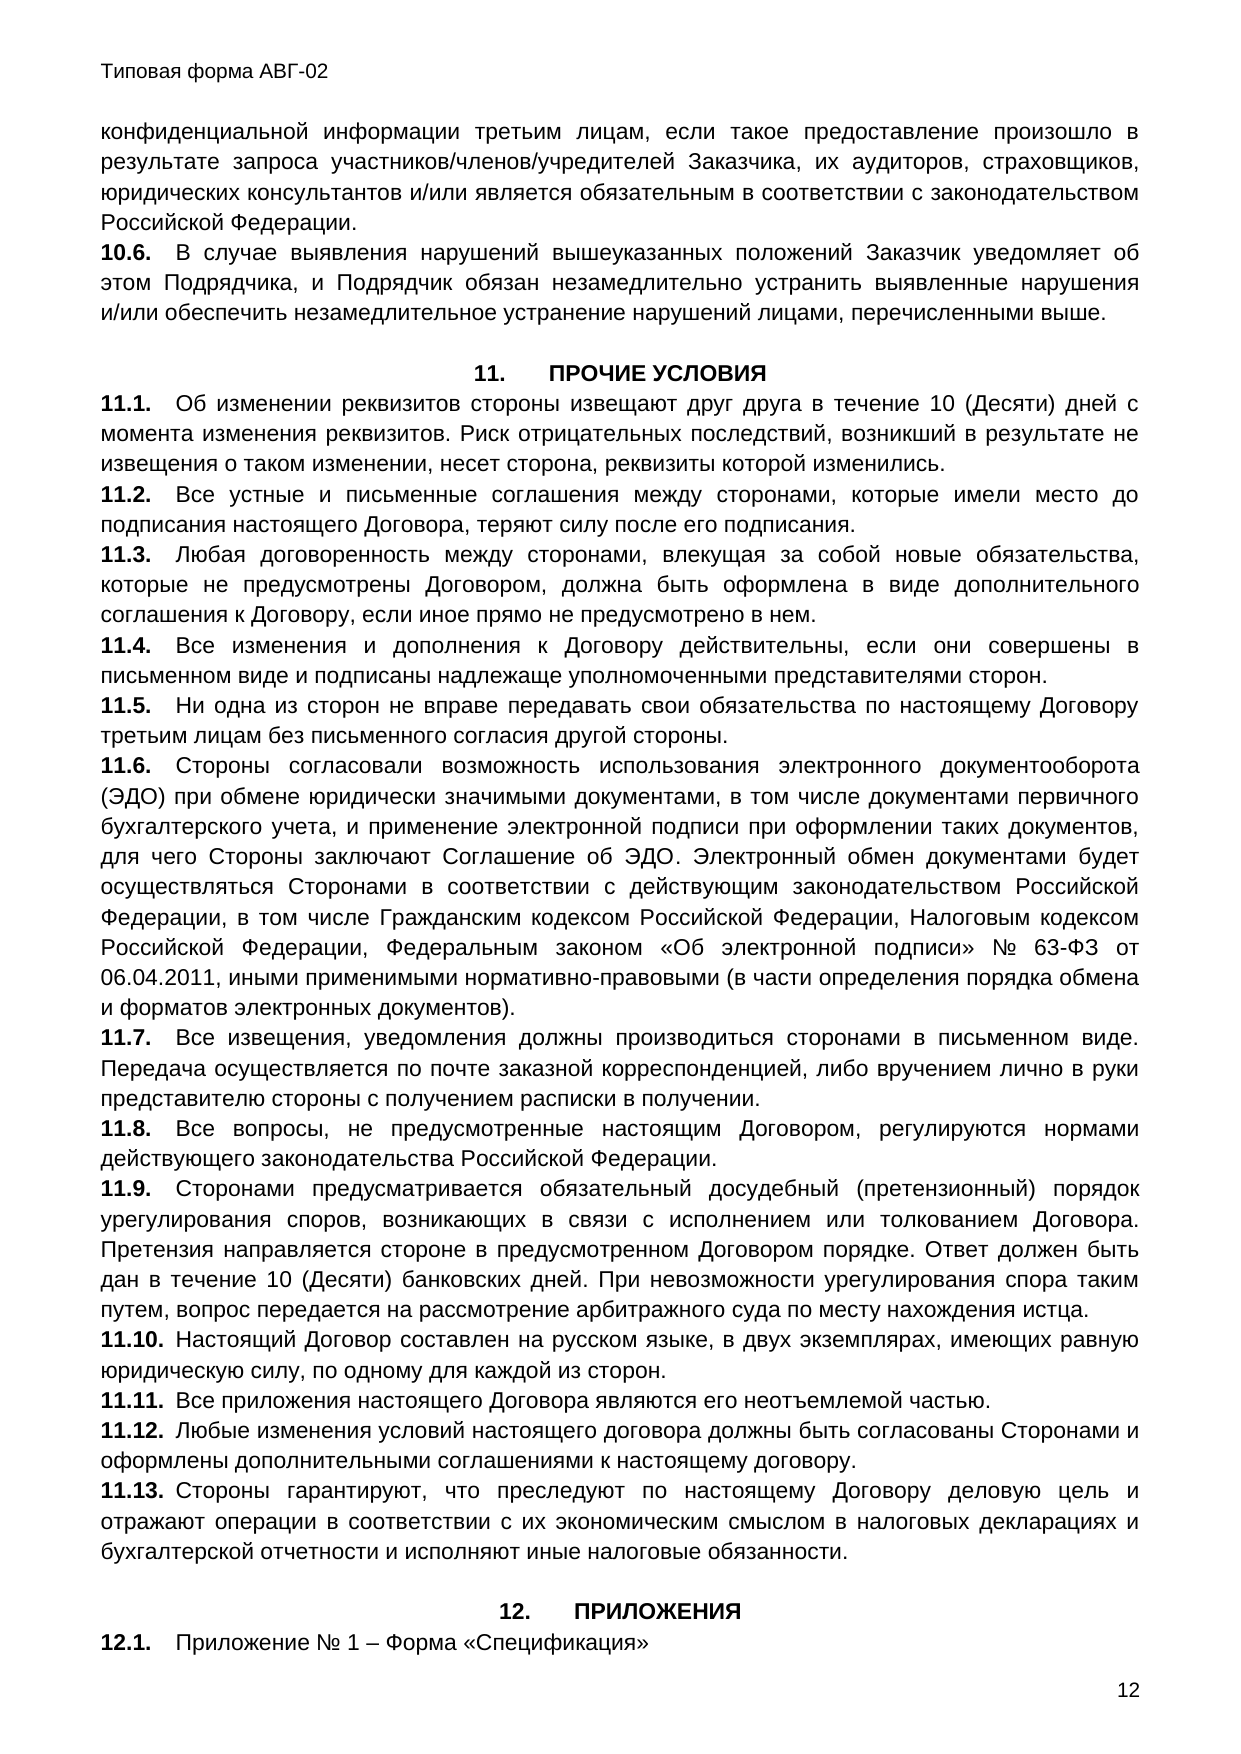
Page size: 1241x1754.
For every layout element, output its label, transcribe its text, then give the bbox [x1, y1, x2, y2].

list Приложение № 1 – Форма «Спецификация» [100, 1628, 1140, 1655]
list Ни одна из сторон не вправе передавать свои обязательства по настоящему Договору третьим лицам без письменного согласия другой стороны. [100, 692, 1140, 749]
list Об изменении реквизитов стороны извещают друг друга в течение 10 (Десяти) дней с момента изменения реквизитов. Риск отрицательных последствий, возникший в результате не извещения о таком изменении, несет сторона, реквизиты которой изменились. [100, 390, 1140, 477]
list Настоящий Договор составлен на русском языке, в двух экземплярах, имеющих равную юридическую силу, по одному для каждой из сторон. [100, 1326, 1140, 1383]
list Сторонами предусматривается обязательный досудебный (претензионный) порядок урегулирования споров, возникающих в связи с исполнением или толкованием Договора. Претензия направляется стороне в предусмотренном Договором порядке. Ответ должен быть дан в течение 10 (Десяти) банковских дней. При невозможности урегулирования спора таким путем, вопрос передается на рассмотрение арбитражного суда по месту нахождения истца. [100, 1175, 1140, 1323]
list Все извещения, уведомления должны производиться сторонами в письменном виде. Передача осуществляется по почте заказной корреспонденцией, либо вручением лично в руки представителю стороны с получением расписки в получении. [100, 1024, 1140, 1111]
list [100, 118, 1140, 235]
list Все приложения настоящего Договора являются его неотъемлемой частью. [100, 1387, 1140, 1413]
list Любая договоренность между сторонами, влекущая за собой новые обязательства, которые не предусмотрены Договором, должна быть оформлена в виде дополнительного соглашения к Договору, если иное прямо не предусмотрено в нем. [100, 541, 1140, 628]
list Все устные и письменные соглашения между сторонами, которые имели место до подписания настоящего Договора, теряют силу после его подписания. [100, 481, 1140, 537]
list ПРИЛОЖЕНИЯ [100, 1598, 1140, 1625]
list Все вопросы, не предусмотренные настоящим Договором, регулируются нормами действующего законодательства Российской Федерации. [100, 1115, 1140, 1172]
list Все изменения и дополнения к Договору действительны, если они совершены в письменном виде и подписаны надлежаще уполномоченными представителями сторон. [100, 632, 1140, 688]
list Стороны согласовали возможность использования электронного документооборота (ЭДО) при обмене юридически значимыми документами, в том числе документами первичного бухгалтерского учета, и применение электронной подписи при оформлении таких документов, для чего Стороны заключают Соглашение об ЭДО. Электронный обмен документами будет осуществляться Сторонами в соответствии с действующим законодательством Российской Федерации, в том числе Гражданским кодексом Российской Федерации, Налоговым кодексом Российской Федерации, Федеральным законом «Об электронной подписи» № 63-ФЗ от 06.04.2011, иными применимыми нормативно-правовыми (в части определения порядка обмена и форматов электронных документов). [100, 752, 1140, 1021]
list ПРОЧИЕ УСЛОВИЯ [100, 360, 1140, 386]
list Стороны гарантируют, что преследуют по настоящему Договору деловую цель и отражают операции в соответствии с их экономическим смыслом в налоговых декларациях и бухгалтерской отчетности и исполняют иные налоговые обязанности. [100, 1477, 1140, 1564]
list В случае выявления нарушений вышеуказанных положений Заказчик уведомляет об этом Подрядчика, и Подрядчик обязан незамедлительно устранить выявленные нарушения и/или обеспечить незамедлительное устранение нарушений лицами, перечисленными выше. [100, 239, 1140, 326]
list Любые изменения условий настоящего договора должны быть согласованы Сторонами и оформлены дополнительными соглашениями к настоящему договору. [100, 1417, 1140, 1474]
